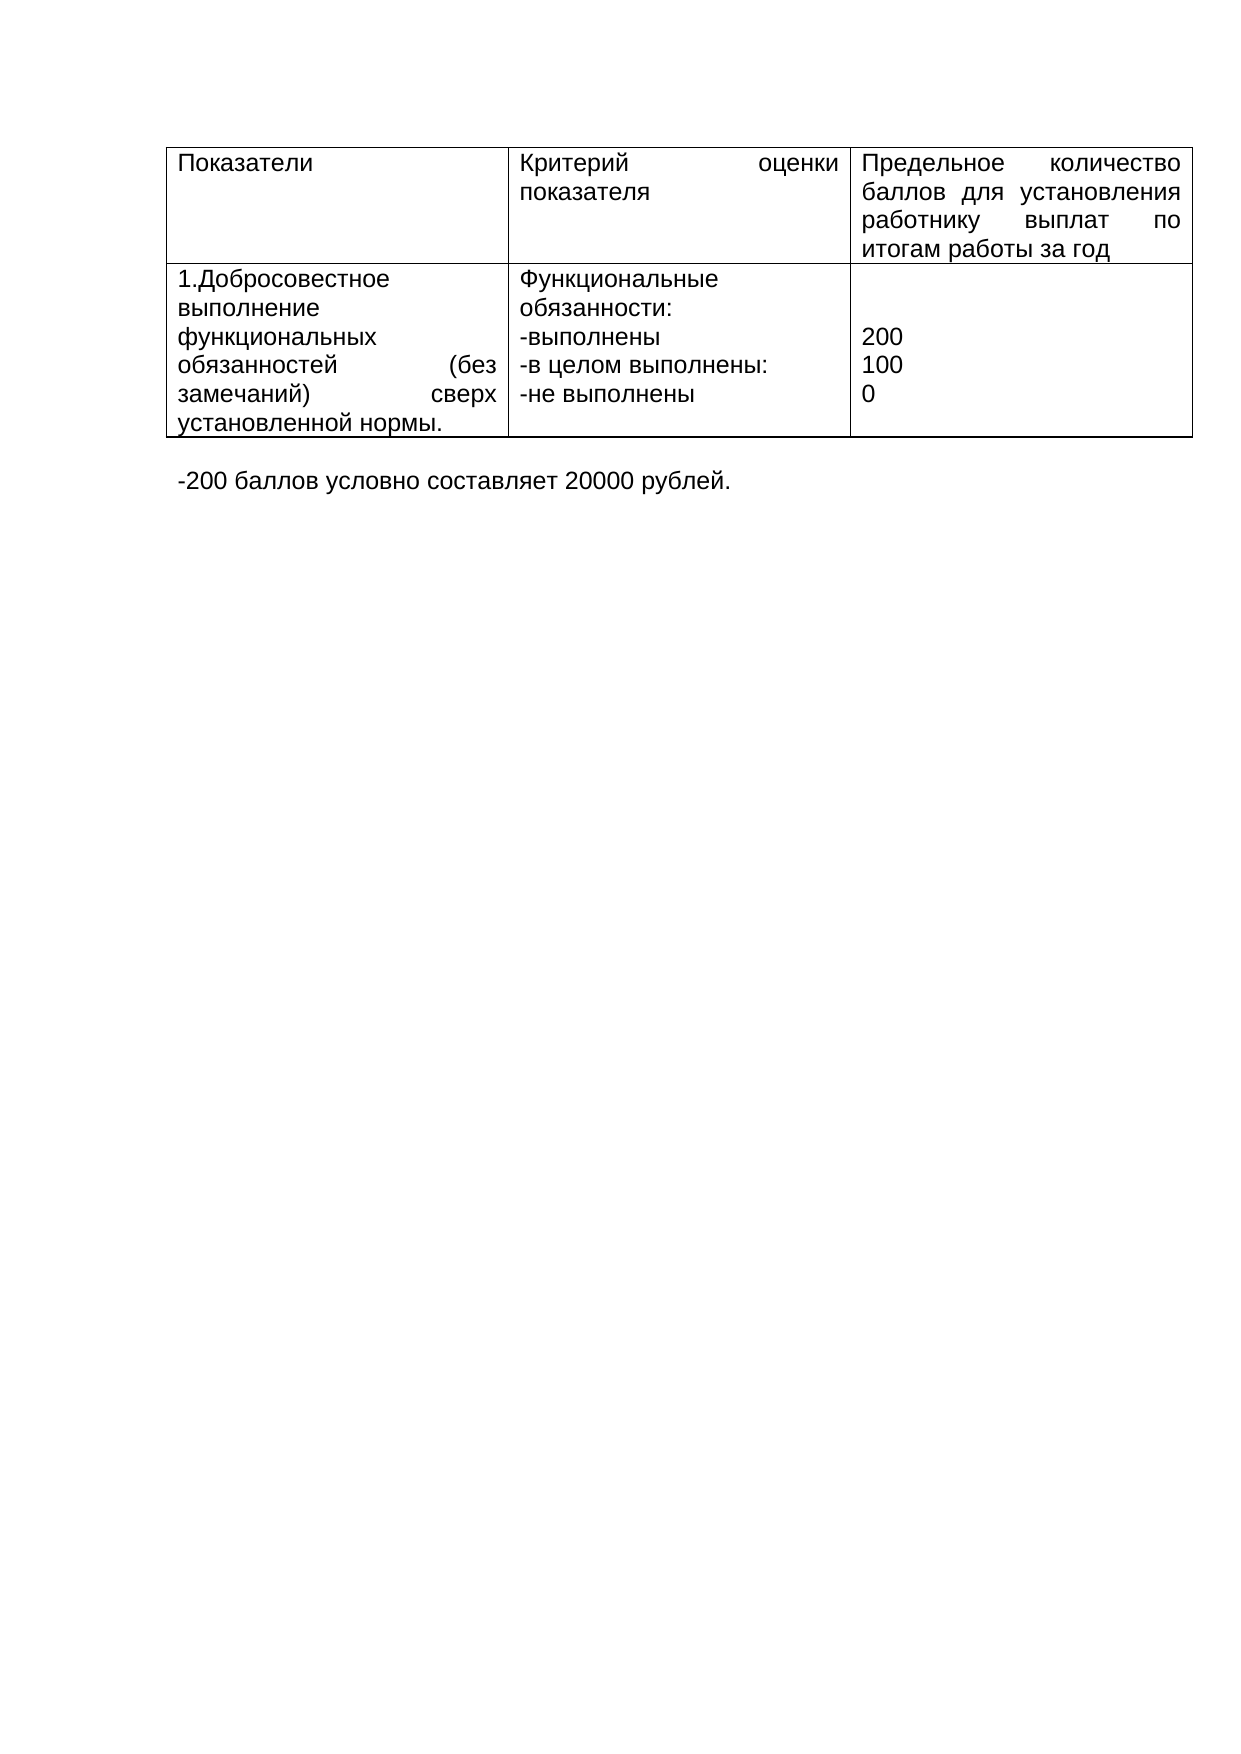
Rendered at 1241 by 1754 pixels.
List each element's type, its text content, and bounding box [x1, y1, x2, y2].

text -200 баллов условно составляет 20000 рублей. [177, 466, 1181, 495]
table_header Предельное количество баллов для установления работнику выплат по итогам работы за год [851, 148, 1192, 263]
table_cell 1.Добросовестное выполнение функциональных обязанностей (без замечаний) сверх установленной нормы. [167, 264, 508, 436]
table_header Критерий оценки показателя [509, 148, 850, 263]
table_cell Функциональные обязанности: -выполнены -в целом выполнены: -не выполнены [509, 264, 850, 436]
table_cell 200 100 0 [851, 264, 1192, 436]
table_header Показатели [167, 148, 508, 263]
